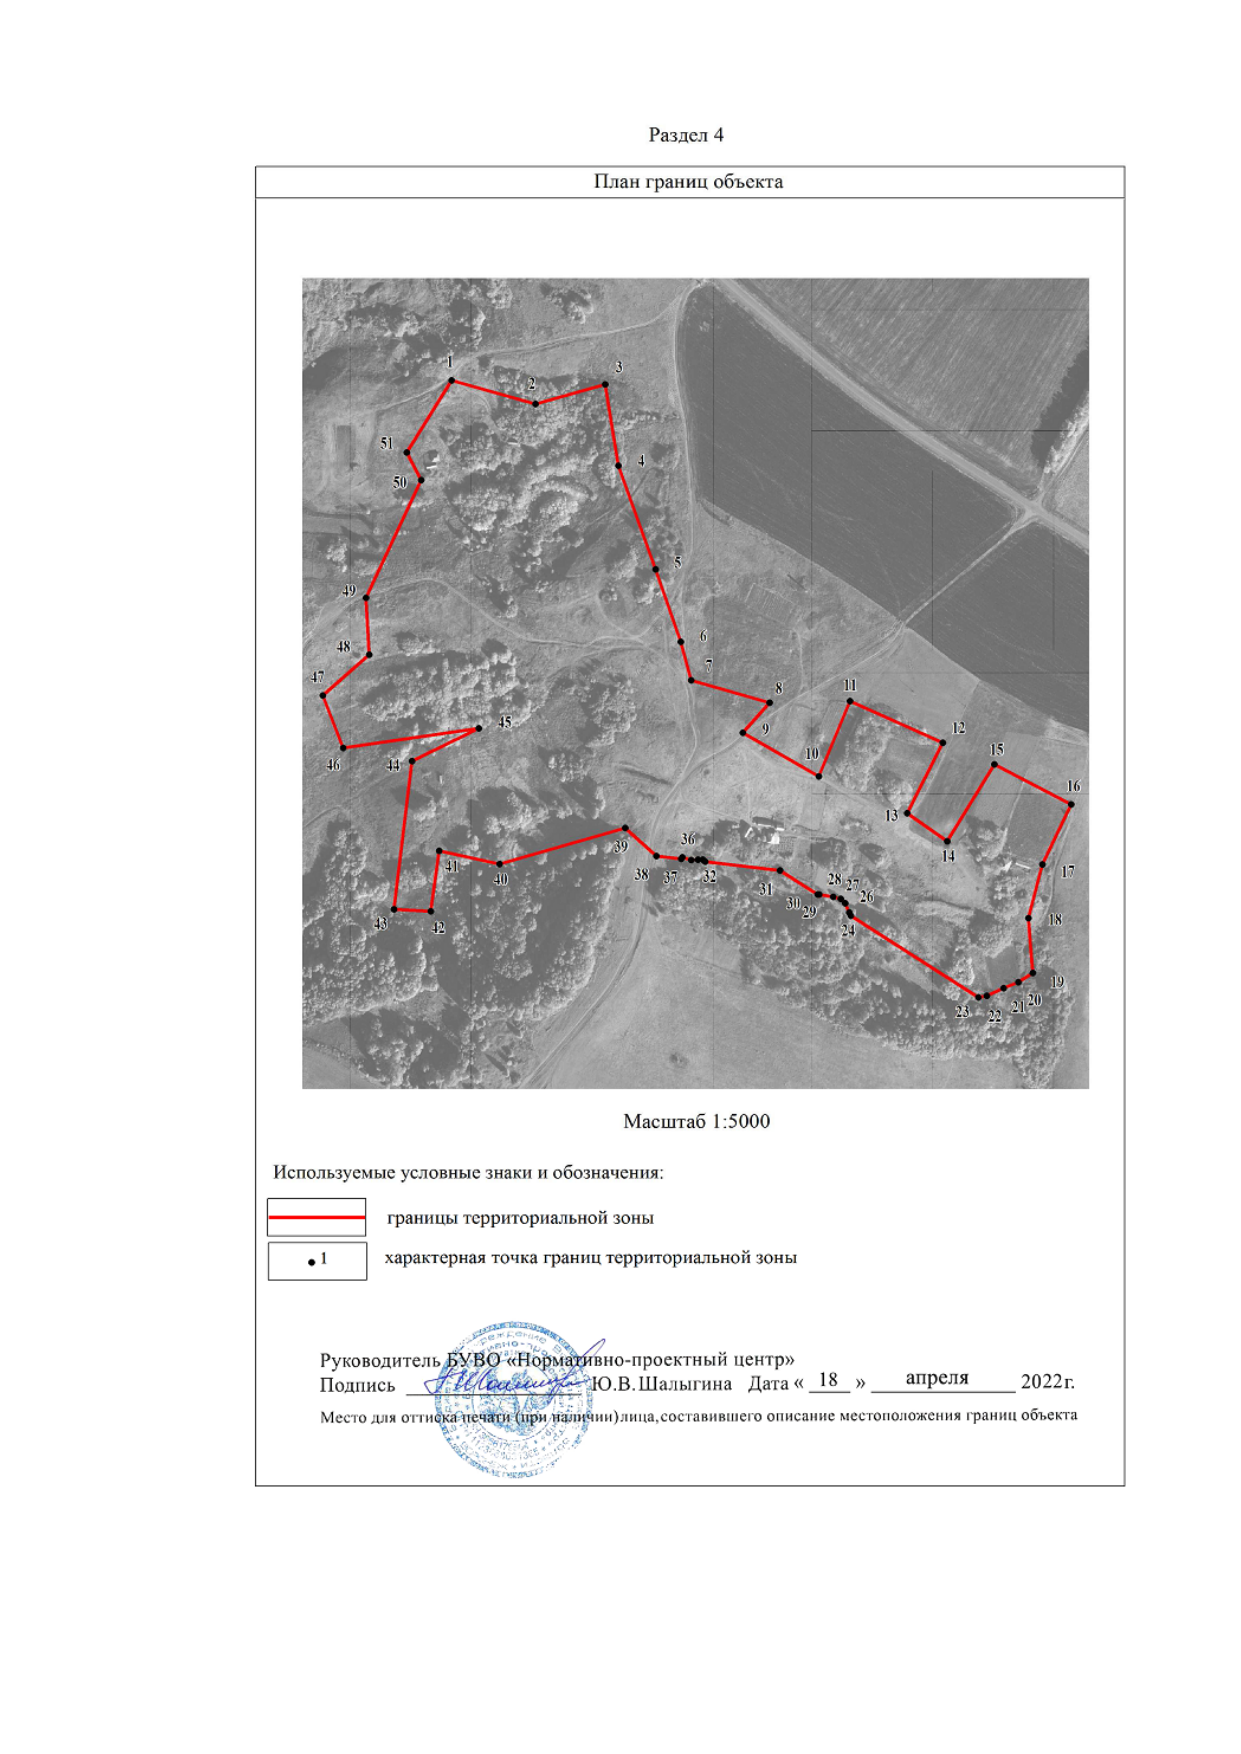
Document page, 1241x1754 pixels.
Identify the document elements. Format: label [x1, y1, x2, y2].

picture [177, 118, 1152, 1515]
